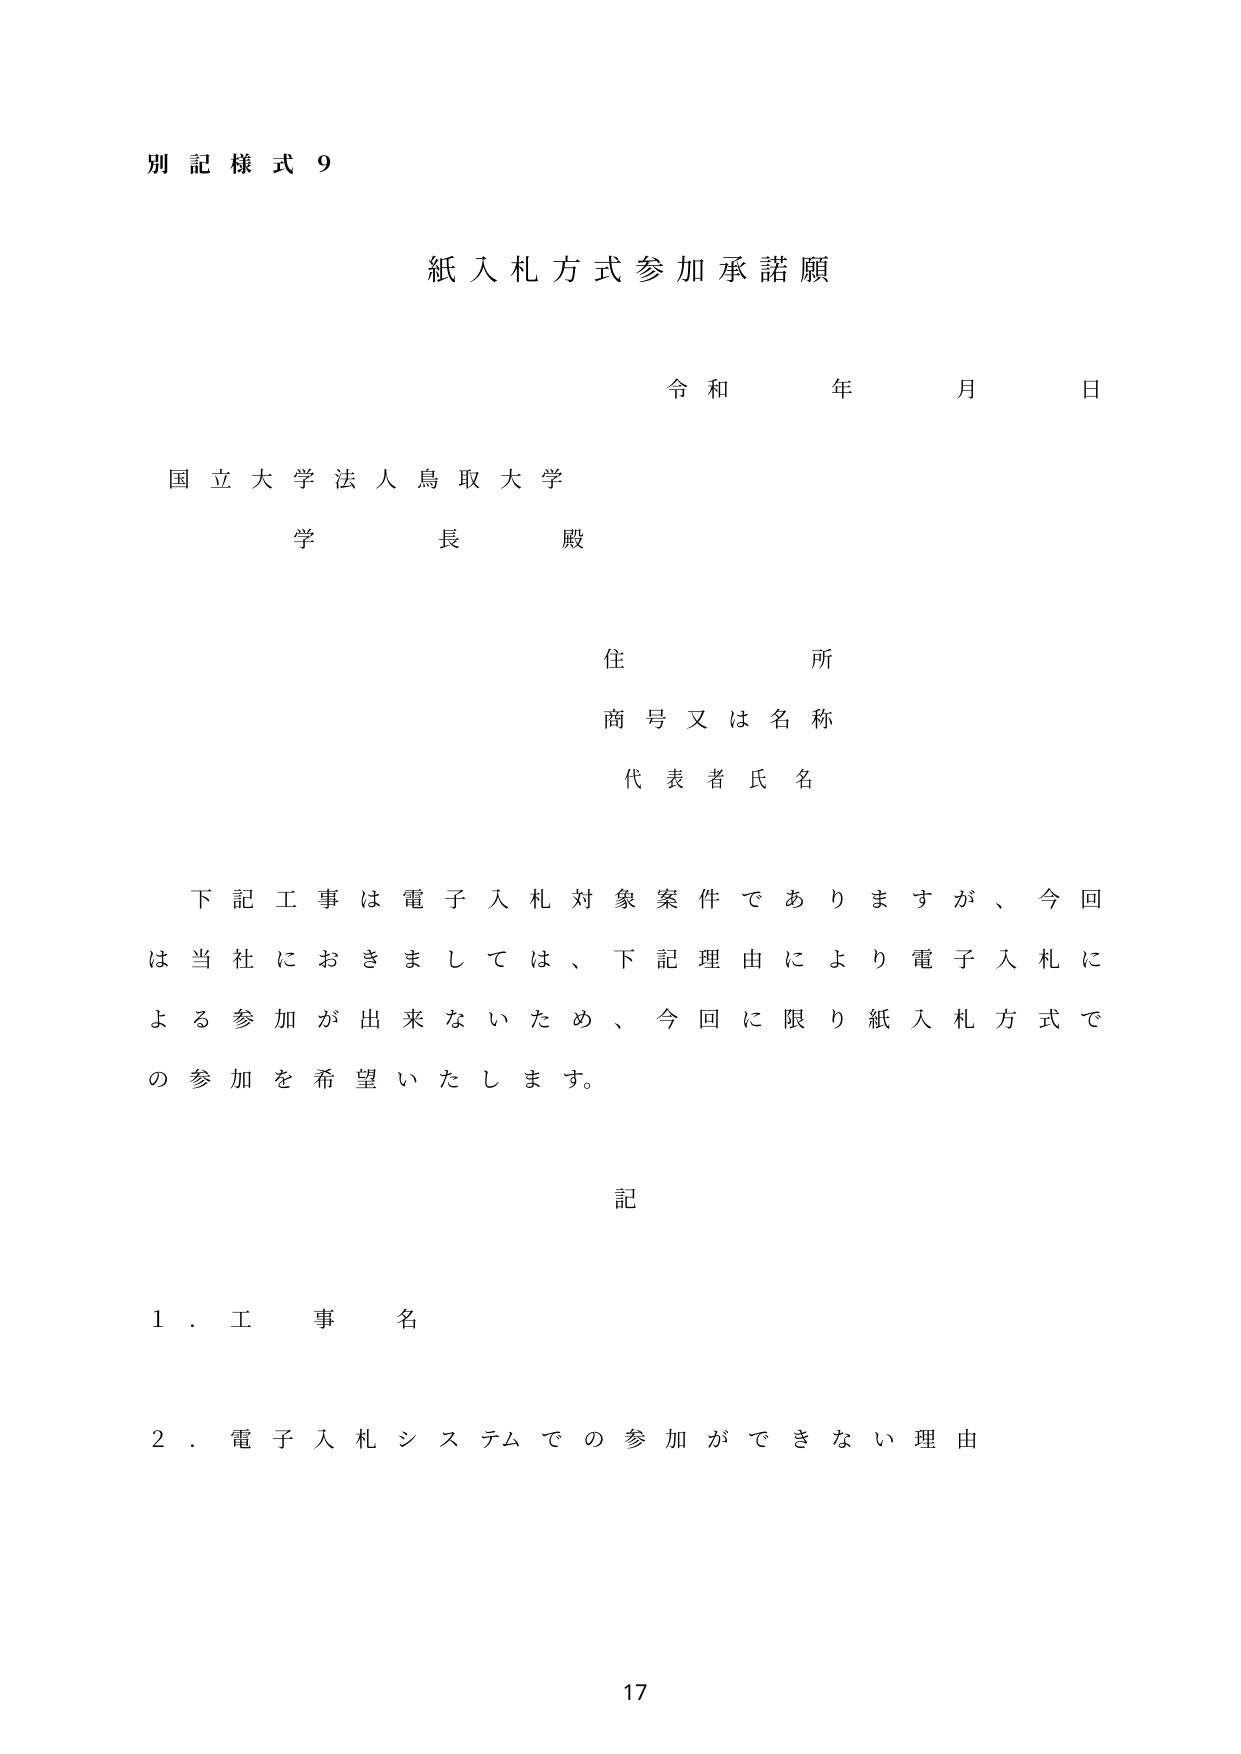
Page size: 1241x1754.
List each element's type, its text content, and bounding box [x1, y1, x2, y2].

text 学 長 殿 [148, 508, 1122, 568]
text 代表者氏名 [150, 748, 1122, 808]
text 住 所 [148, 628, 1035, 688]
text 国立大学法人鳥取大学 [148, 448, 1122, 508]
text 下記工事は電子入札対象案件でありますが、今回は当社におきましては、下記理由により電子入札による参加が出来ないため、今回に限り紙入札方式での参加を希望いたします。 [148, 868, 1122, 1108]
subtitle 記 [148, 1168, 1122, 1228]
text 商号又は名称 [148, 688, 1035, 748]
text 別記様式９ [148, 133, 1122, 193]
text １．工 事 名 [148, 1288, 1122, 1348]
text ２．電子入札システムでの参加ができない理由 [148, 1408, 1122, 1468]
text 令和 年 月 日 [148, 358, 1122, 418]
text 紙入札方式参加承諾願 [148, 238, 1122, 298]
